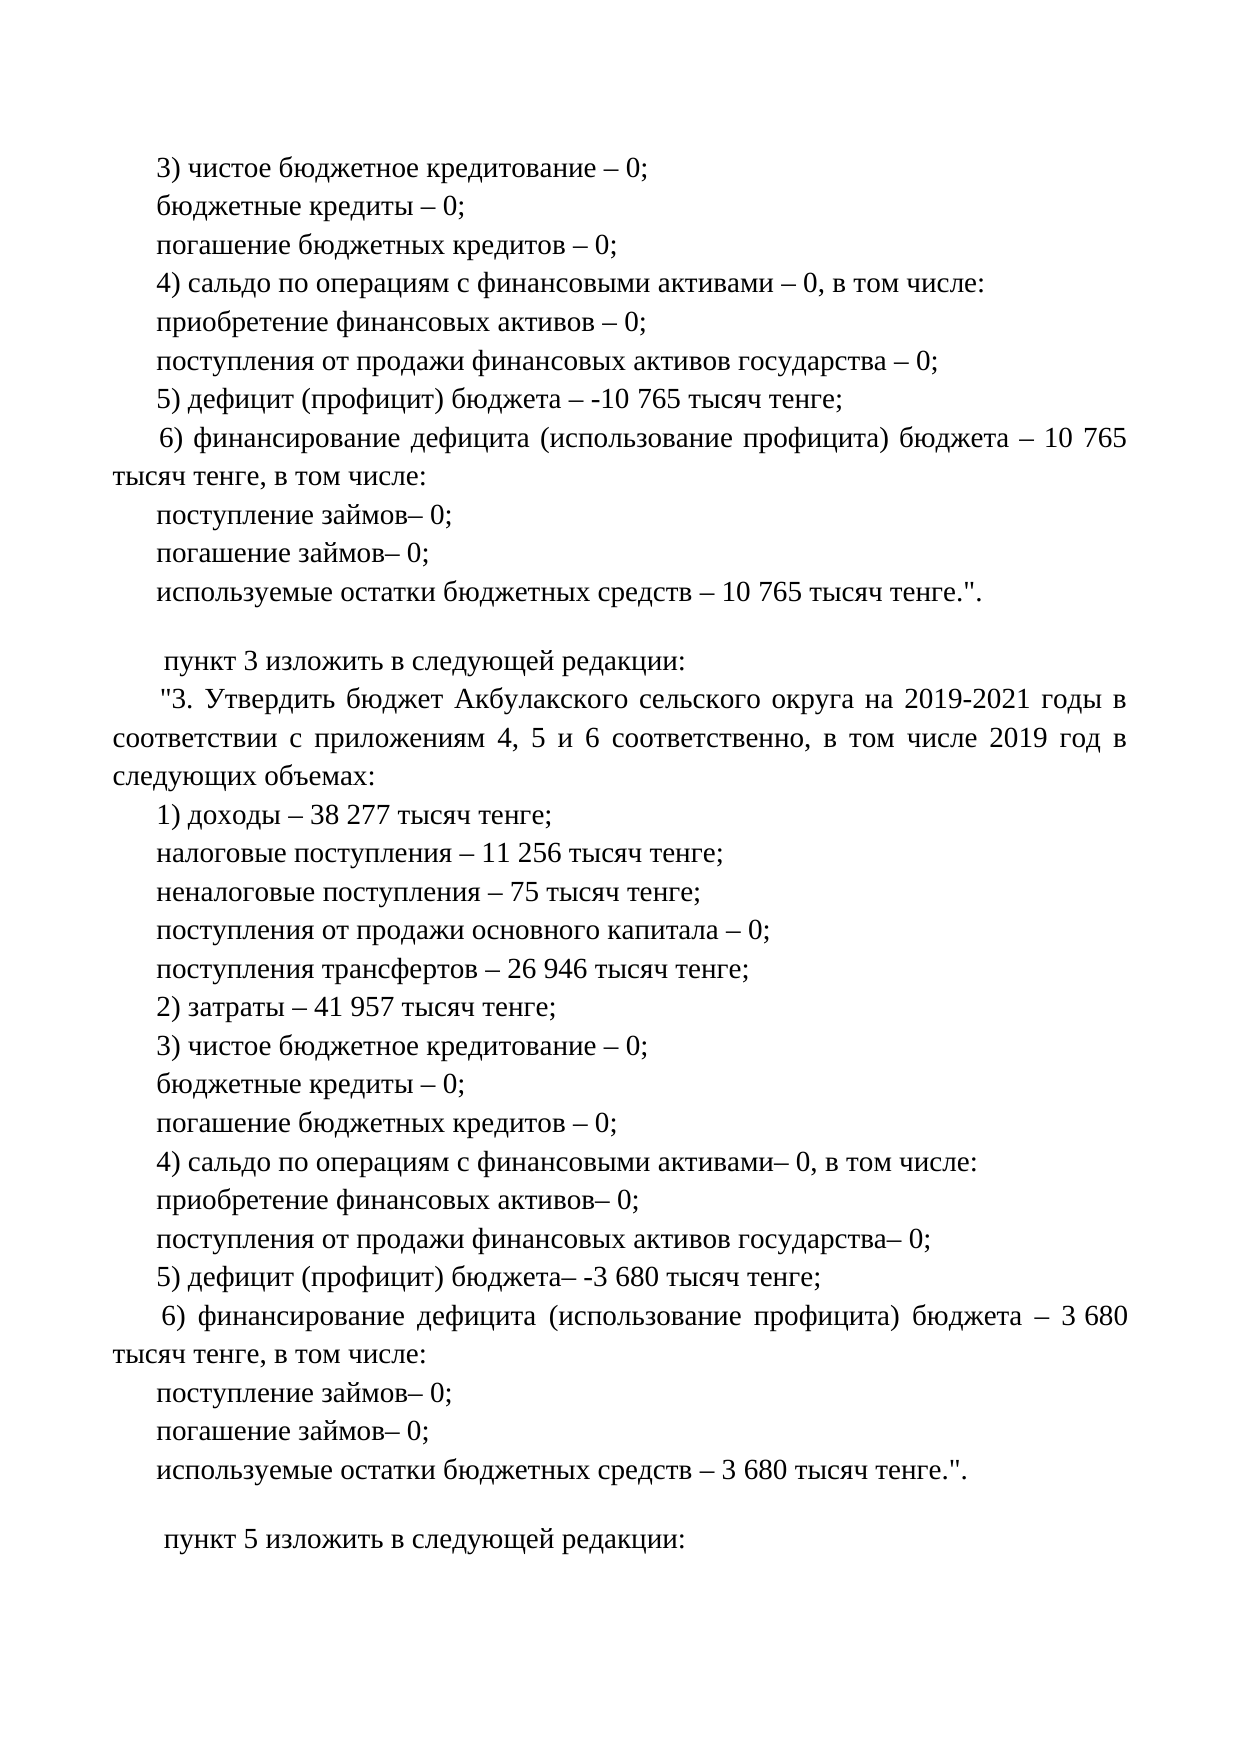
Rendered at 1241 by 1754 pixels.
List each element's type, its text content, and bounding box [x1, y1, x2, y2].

text бюджетные кредиты – 0; [112, 1067, 1128, 1100]
text приобретение финансовых активов – 0; [112, 304, 1128, 338]
text 5) дефицит (профицит) бюджета– -3 680 тысяч тенге; [112, 1259, 1128, 1293]
text поступления от продажи основного капитала – 0; [112, 912, 1128, 946]
text 5) дефицит (профицит) бюджета – -10 765 тысяч тенге; [112, 381, 1128, 415]
text 6) финансирование дефицита (использование профицита) бюджета – 3 680 тысяч тенге, в том числе: [112, 1298, 1128, 1370]
text поступления трансфертов – 26 946 тысяч тенге; [112, 951, 1128, 984]
text погашение займов– 0; [112, 1413, 1128, 1447]
text 6) финансирование дефицита (использование профицита) бюджета – 10 765 тысяч тенге, в том числе: [112, 420, 1128, 492]
text используемые остатки бюджетных средств – 10 765 тысяч тенге.". [112, 574, 1128, 607]
text 4) сальдо по операциям с финансовыми активами– 0, в том числе: [112, 1144, 1128, 1177]
text погашение бюджетных кредитов – 0; [112, 1105, 1128, 1139]
text поступления от продажи финансовых активов государства– 0; [112, 1221, 1128, 1254]
text 1) доходы – 38 277 тысяч тенге; [112, 797, 1128, 830]
text погашение займов– 0; [112, 535, 1128, 569]
text пункт 3 изложить в следующей редакции: [112, 643, 1128, 676]
text бюджетные кредиты – 0; [112, 188, 1128, 222]
text пункт 5 изложить в следующей редакции: [112, 1521, 1128, 1554]
text 4) сальдо по операциям с финансовыми активами – 0, в том числе: [112, 266, 1128, 299]
text приобретение финансовых активов– 0; [112, 1182, 1128, 1216]
text 3) чистое бюджетное кредитование – 0; [112, 150, 1128, 183]
text налоговые поступления – 11 256 тысяч тенге; [112, 835, 1128, 869]
text поступление займов– 0; [112, 1375, 1128, 1408]
text поступление займов– 0; [112, 497, 1128, 530]
text 2) затраты – 41 957 тысяч тенге; [112, 989, 1128, 1023]
text используемые остатки бюджетных средств – 3 680 тысяч тенге.". [112, 1452, 1128, 1486]
text "3. Утвердить бюджет Акбулакского сельского округа на 2019-2021 годы в соответствии с приложениям 4, 5 и 6 соответственно, в том числе 2019 год в следующих объемах: [112, 681, 1128, 792]
text погашение бюджетных кредитов – 0; [112, 227, 1128, 261]
text неналоговые поступления – 75 тысяч тенге; [112, 874, 1128, 907]
text поступления от продажи финансовых активов государства – 0; [112, 343, 1128, 376]
text 3) чистое бюджетное кредитование – 0; [112, 1028, 1128, 1062]
